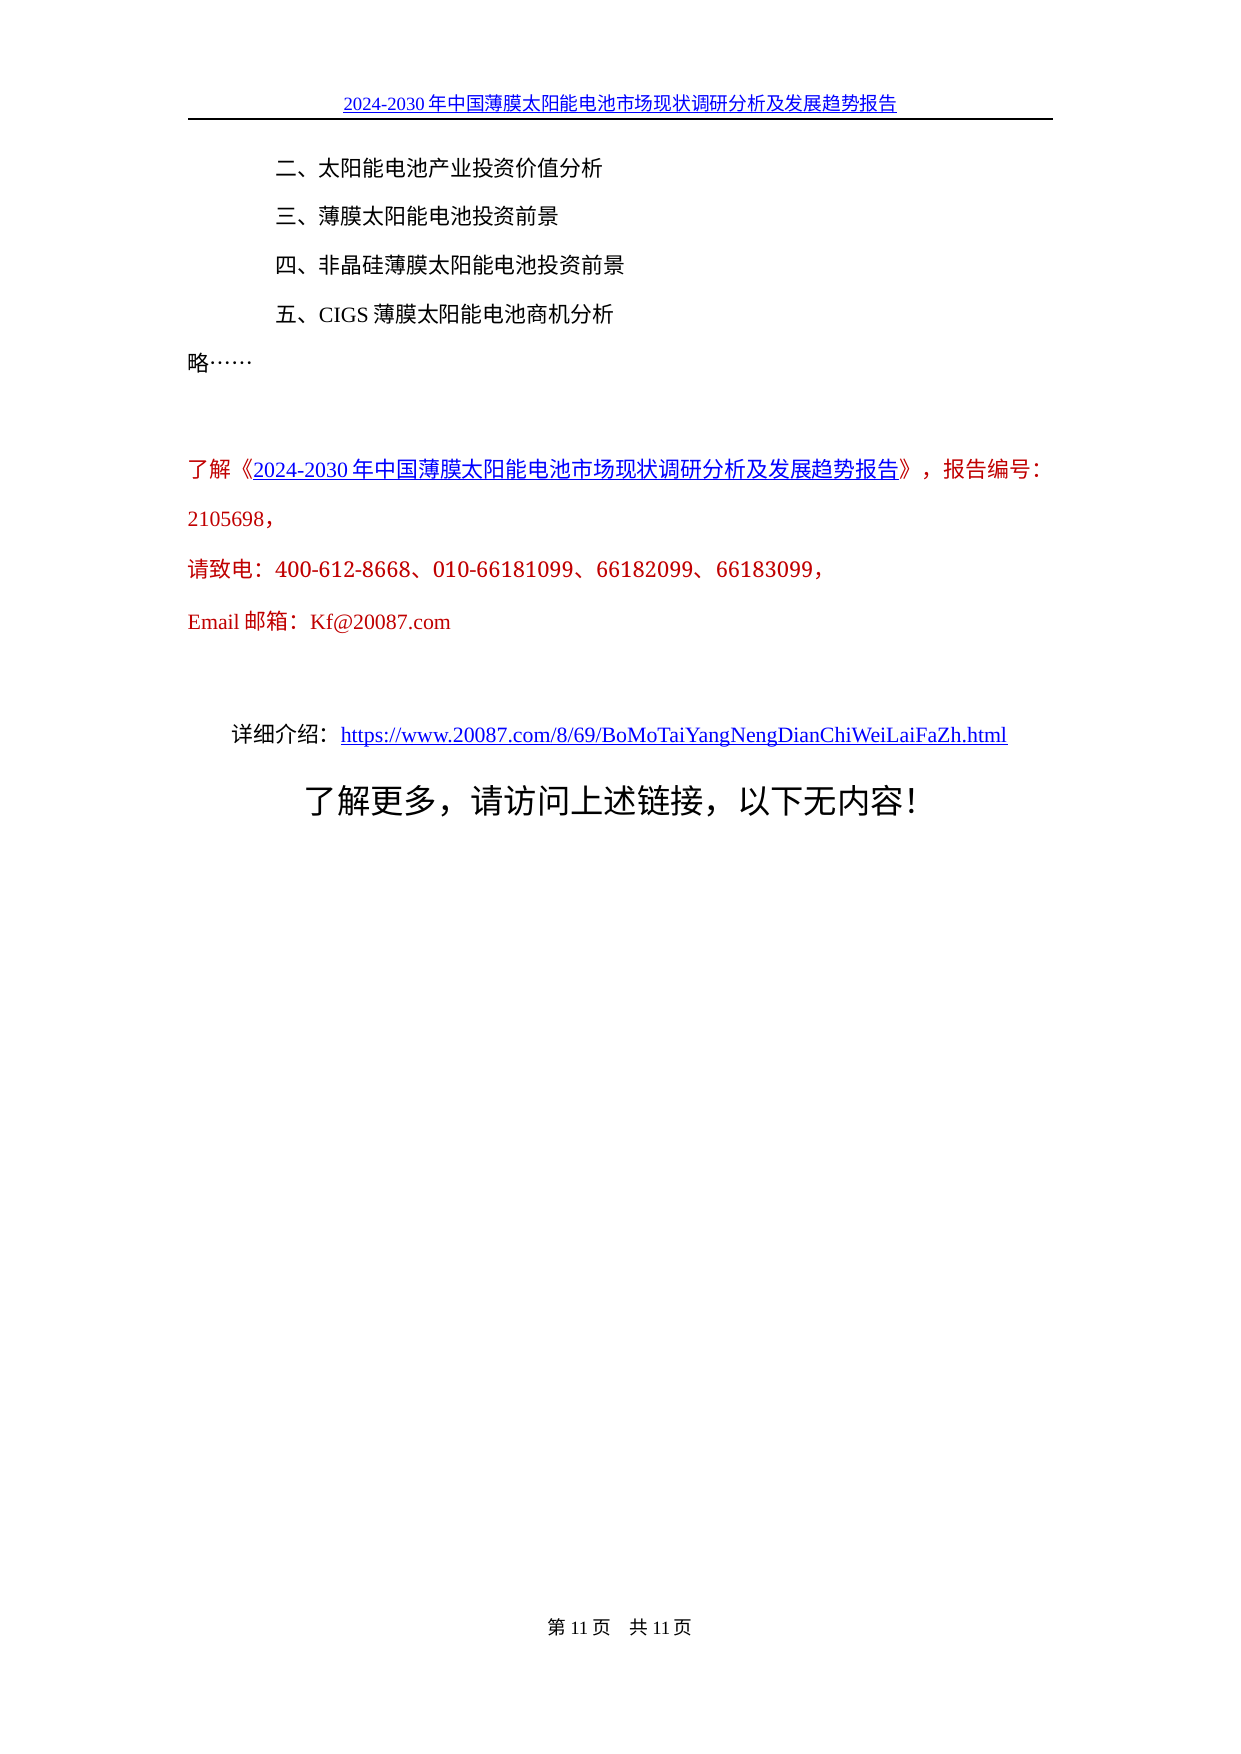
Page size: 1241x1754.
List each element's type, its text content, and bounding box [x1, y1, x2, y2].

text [187, 150, 1053, 378]
text 详细介绍：https://www.20087.com/8/69/BoMoTaiYangNengDianChiWeiLaiFaZh.html [187, 716, 1053, 749]
text 了解《2024-2030年中国薄膜太阳能电池市场现状调研分析及发展趋势报告》，报告编号：2105698， [187, 452, 1053, 533]
text Email邮箱：Kf@20087.com [187, 603, 1053, 636]
text 请致电：400-612-8668、010-66181099、66182099、66183099， [187, 552, 1053, 584]
title 了解更多，请访问上述链接，以下无内容！ [187, 766, 1053, 831]
